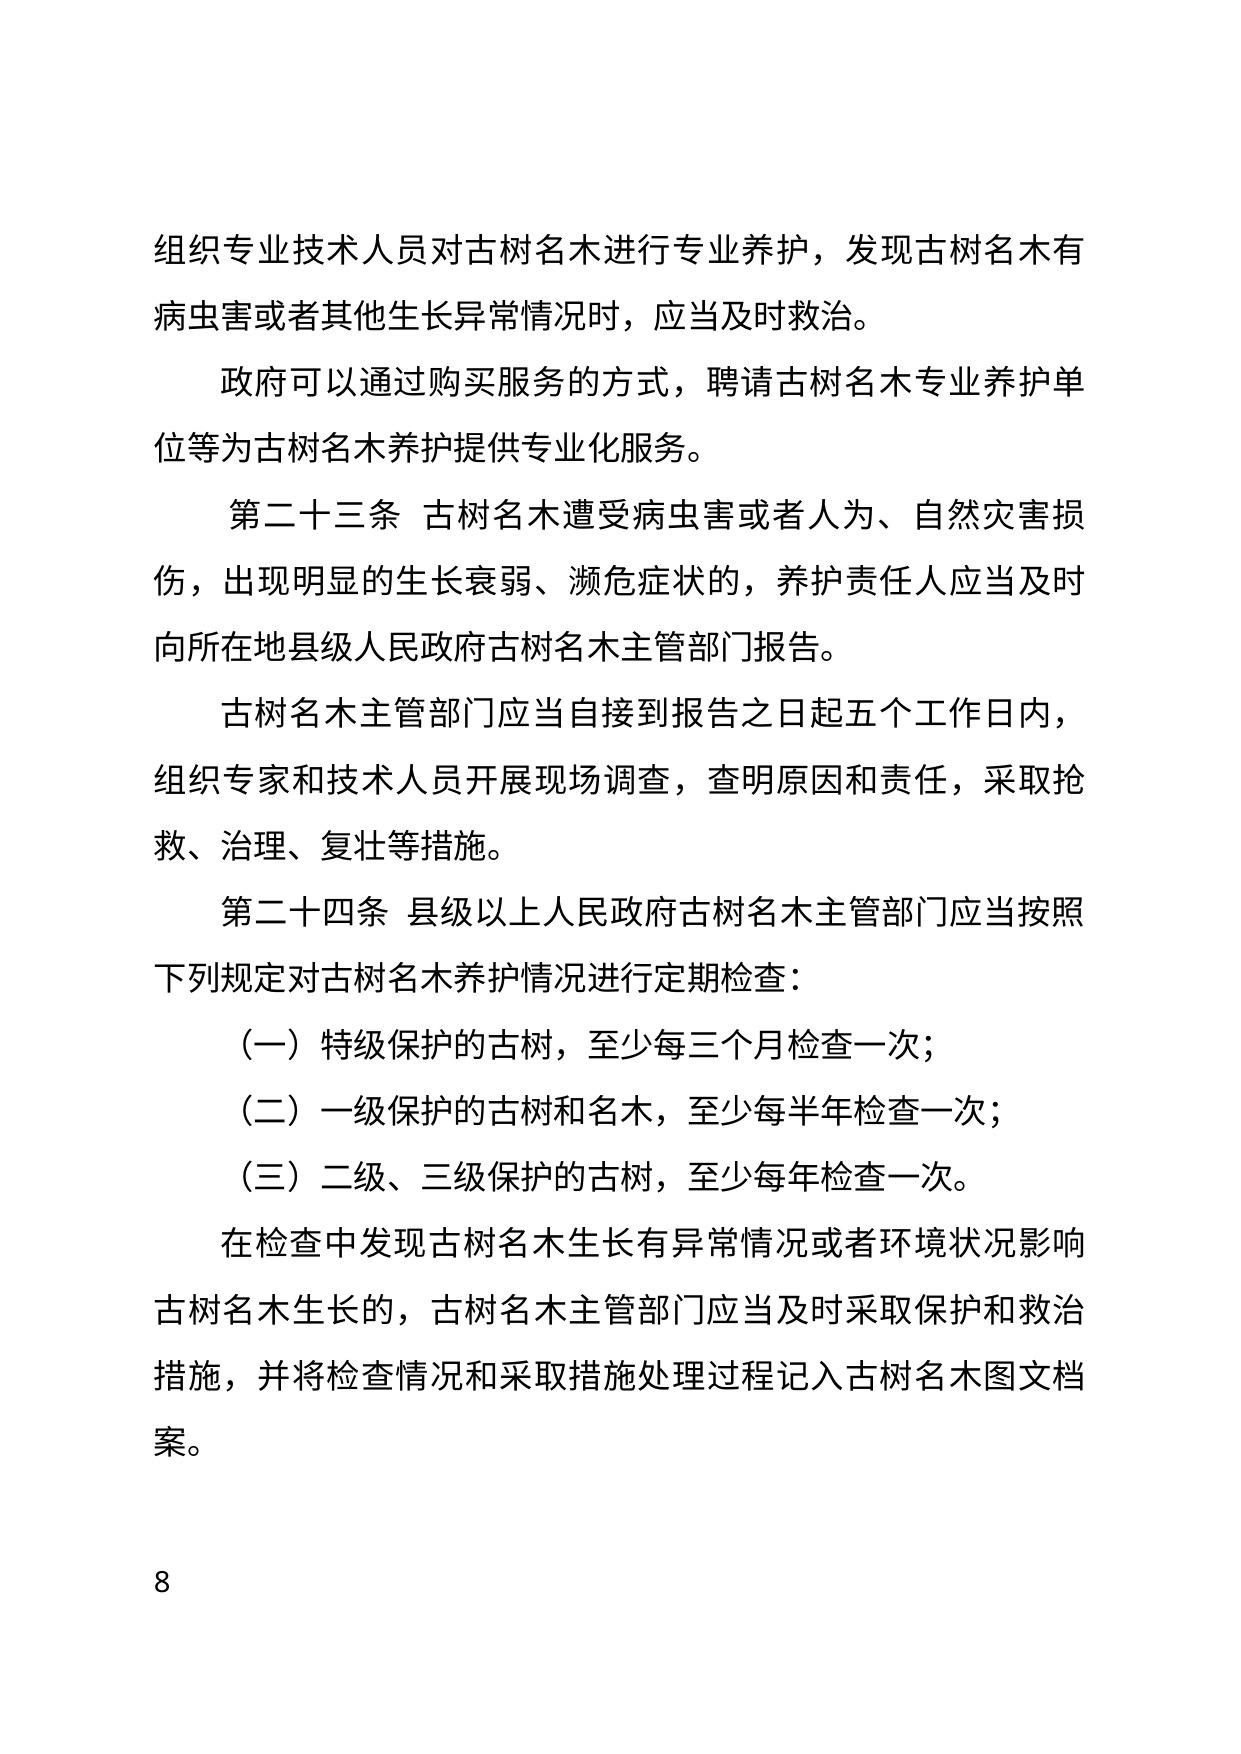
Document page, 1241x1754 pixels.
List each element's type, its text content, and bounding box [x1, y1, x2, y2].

text 第二十三条 古树名木遭受病虫害或者人为、自然灾害损伤，出现明显的生长衰弱、濒危症状的，养护责任人应当及时向所在地县级人民政府古树名木主管部门报告。 [153, 479, 1087, 678]
text 古树名木主管部门应当自接到报告之日起五个工作日内，组织专家和技术人员开展现场调查，查明原因和责任，采取抢救、治理、复壮等措施。 [153, 678, 1087, 877]
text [153, 214, 1087, 347]
text （二）一级保护的古树和名木，至少每半年检查一次； [153, 1076, 1087, 1142]
text （三）二级、三级保护的古树，至少每年检查一次。 [153, 1142, 1087, 1208]
text 第二十四条 县级以上人民政府古树名木主管部门应当按照下列规定对古树名木养护情况进行定期检查： [153, 877, 1087, 1009]
text 在检查中发现古树名木生长有异常情况或者环境状况影响古树名木生长的，古树名木主管部门应当及时采取保护和救治措施，并将检查情况和采取措施处理过程记入古树名木图文档案。 [153, 1208, 1087, 1473]
text 政府可以通过购买服务的方式，聘请古树名木专业养护单位等为古树名木养护提供专业化服务。 [153, 347, 1087, 479]
text （一）特级保护的古树，至少每三个月检查一次； [153, 1009, 1087, 1076]
